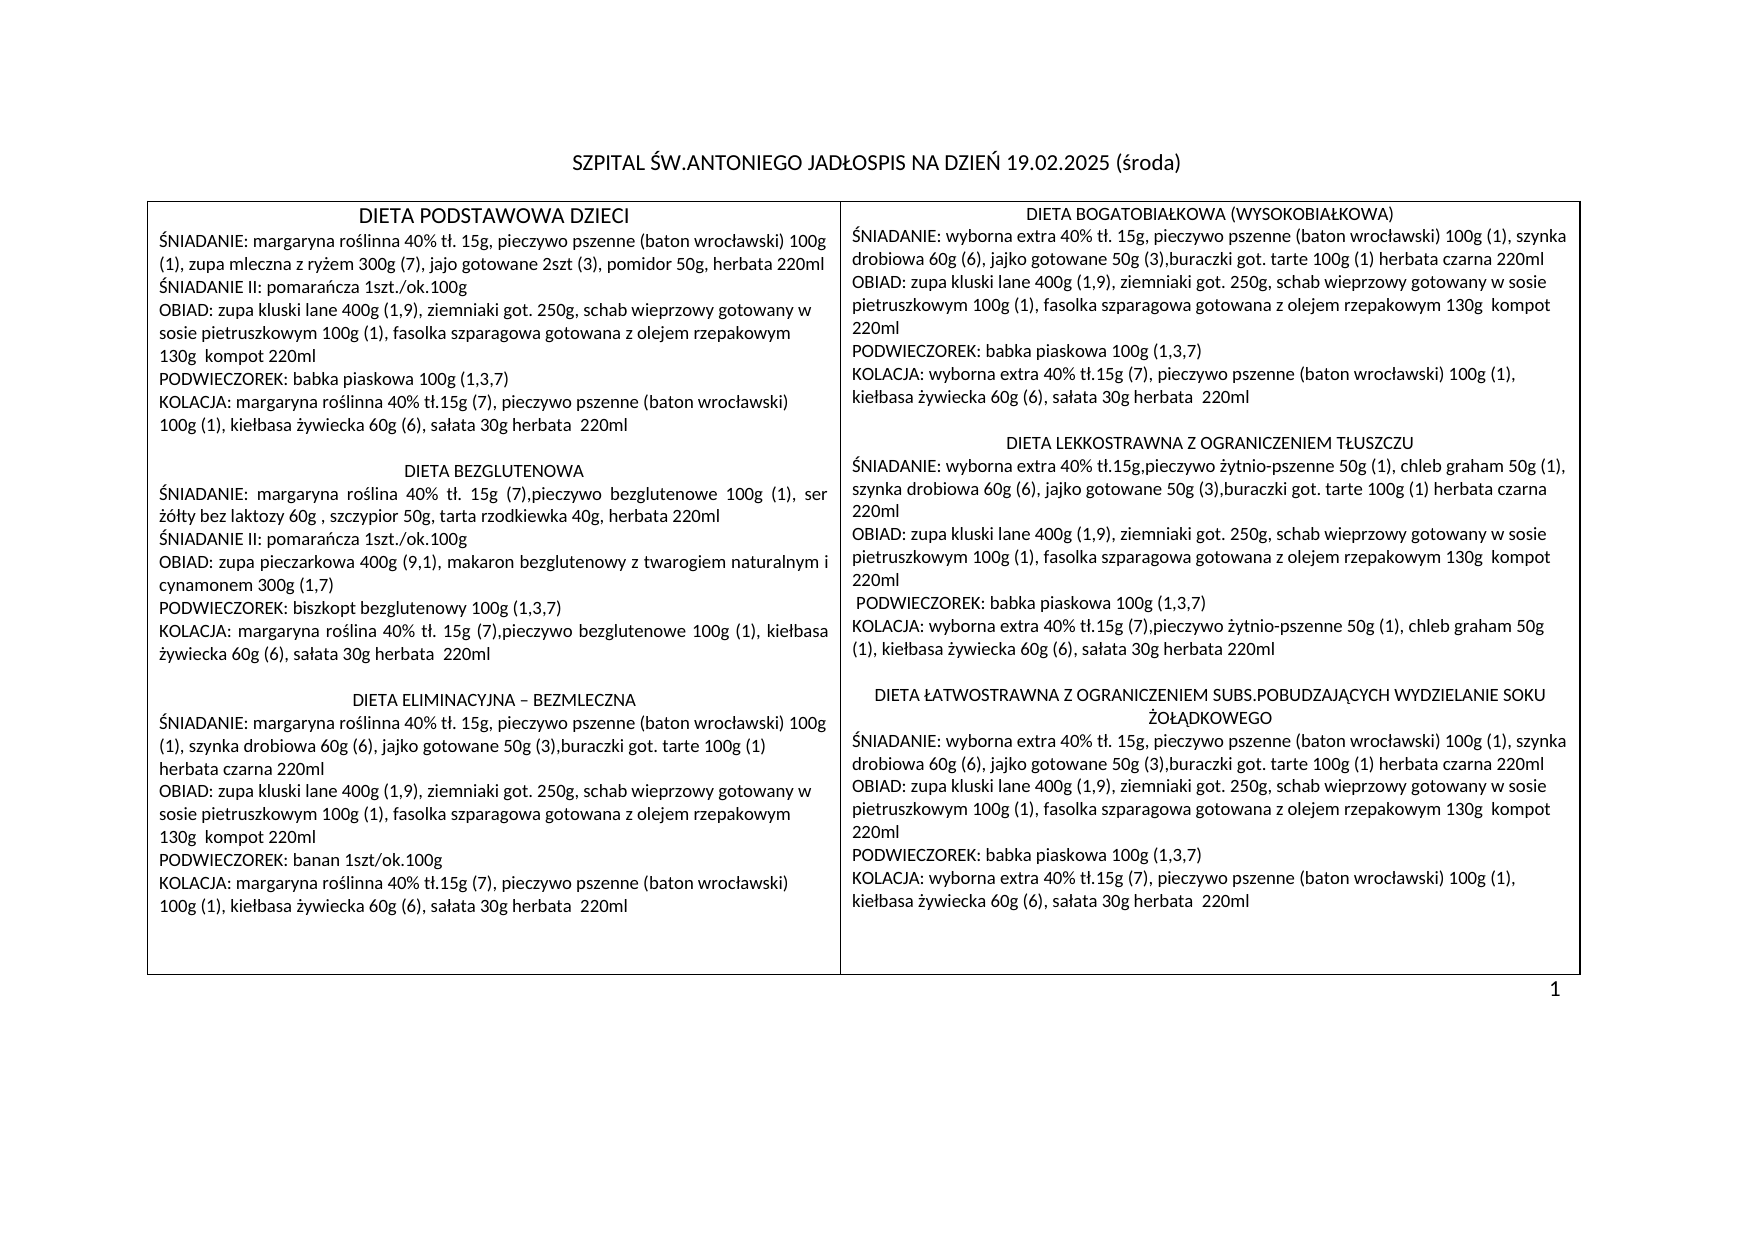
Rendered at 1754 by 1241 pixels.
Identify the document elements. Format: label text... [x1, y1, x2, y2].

table_header DIETA BOGATOBIAŁKOWA (WYSOKOBIAŁKOWA) ŚNIADANIE: wyborna extra 40% tł. 15g, pieczywo pszenne (baton wrocławski) 100g (1), szynka drobiowa 60g (6), jajko gotowane 50g (3),buraczki got. tarte 100g (1) herbata czarna 220ml OBIAD: zupa kluski lane 400g (1,9), ziemniaki got. 250g, schab wieprzowy gotowany w sosie pietruszkowym 100g (1), fasolka szparagowa gotowana z olejem rzepakowym 130g kompot 220ml PODWIECZOREK: babka piaskowa 100g (1,3,7) KOLACJA: wyborna extra 40% tł.15g (7), pieczywo pszenne (baton wrocławski) 100g (1), kiełbasa żywiecka 60g (6), sałata 30g herbata 220ml DIETA LEKKOSTRAWNA Z OGRANICZENIEM TŁUSZCZU ŚNIADANIE: wyborna extra 40% tł.15g,pieczywo żytnio-pszenne 50g (1), chleb graham 50g (1), szynka drobiowa 60g (6), jajko gotowane 50g (3),buraczki got. tarte 100g (1) herbata czarna 220ml OBIAD: zupa kluski lane 400g (1,9), ziemniaki got. 250g, schab wieprzowy gotowany w sosie pietruszkowym 100g (1), fasolka szparagowa gotowana z olejem rzepakowym 130g kompot 220ml PODWIECZOREK: babka piaskowa 100g (1,3,7) KOLACJA: wyborna extra 40% tł.15g (7),pieczywo żytnio-pszenne 50g (1), chleb graham 50g (1), kiełbasa żywiecka 60g (6), sałata 30g herbata 220ml DIETA ŁATWOSTRAWNA Z OGRANICZENIEM SUBS.POBUDZAJĄCYCH WYDZIELANIE SOKU ŻOŁĄDKOWEGO ŚNIADANIE: wyborna extra 40% tł. 15g, pieczywo pszenne (baton wrocławski) 100g (1), szynka drobiowa 60g (6), jajko gotowane 50g (3),buraczki got. tarte 100g (1) herbata czarna 220ml OBIAD: zupa kluski lane 400g (1,9), ziemniaki got. 250g, schab wieprzowy gotowany w sosie pietruszkowym 100g (1), fasolka szparagowa gotowana z olejem rzepakowym 130g kompot 220ml PODWIECZOREK: babka piaskowa 100g (1,3,7) KOLACJA: wyborna extra 40% tł.15g (7), pieczywo pszenne (baton wrocławski) 100g (1), kiełbasa żywiecka 60g (6), sałata 30g herbata 220ml [841, 202, 1579, 973]
text SZPITAL ŚW.ANTONIEGO JADŁOSPIS NA DZIEŃ 19.02.2025 (środa) [148, 148, 1606, 176]
text 1 [148, 974, 1606, 1003]
table_header DIETA PODSTAWOWA DZIECI ŚNIADANIE: margaryna roślinna 40% tł. 15g, pieczywo pszenne (baton wrocławski) 100g (1), zupa mleczna z ryżem 300g (7), jajo gotowane 2szt (3), pomidor 50g, herbata 220ml ŚNIADANIE II: pomarańcza 1szt./ok.100g OBIAD: zupa kluski lane 400g (1,9), ziemniaki got. 250g, schab wieprzowy gotowany w sosie pietruszkowym 100g (1), fasolka szparagowa gotowana z olejem rzepakowym 130g kompot 220ml PODWIECZOREK: babka piaskowa 100g (1,3,7) KOLACJA: margaryna roślinna 40% tł.15g (7), pieczywo pszenne (baton wrocławski) 100g (1), kiełbasa żywiecka 60g (6), sałata 30g herbata 220ml DIETA BEZGLUTENOWA ŚNIADANIE: margaryna roślina 40% tł. 15g (7),pieczywo bezglutenowe 100g (1), ser żółty bez laktozy 60g , szczypior 50g, tarta rzodkiewka 40g, herbata 220ml ŚNIADANIE II: pomarańcza 1szt./ok.100g OBIAD: zupa pieczarkowa 400g (9,1), makaron bezglutenowy z twarogiem naturalnym i cynamonem 300g (1,7) PODWIECZOREK: biszkopt bezglutenowy 100g (1,3,7) KOLACJA: margaryna roślina 40% tł. 15g (7),pieczywo bezglutenowe 100g (1), kiełbasa żywiecka 60g (6), sałata 30g herbata 220ml DIETA ELIMINACYJNA – BEZMLECZNA ŚNIADANIE: margaryna roślinna 40% tł. 15g, pieczywo pszenne (baton wrocławski) 100g (1), szynka drobiowa 60g (6), jajko gotowane 50g (3),buraczki got. tarte 100g (1) herbata czarna 220ml OBIAD: zupa kluski lane 400g (1,9), ziemniaki got. 250g, schab wieprzowy gotowany w sosie pietruszkowym 100g (1), fasolka szparagowa gotowana z olejem rzepakowym 130g kompot 220ml PODWIECZOREK: banan 1szt/ok.100g KOLACJA: margaryna roślinna 40% tł.15g (7), pieczywo pszenne (baton wrocławski) 100g (1), kiełbasa żywiecka 60g (6), sałata 30g herbata 220ml [148, 202, 840, 973]
